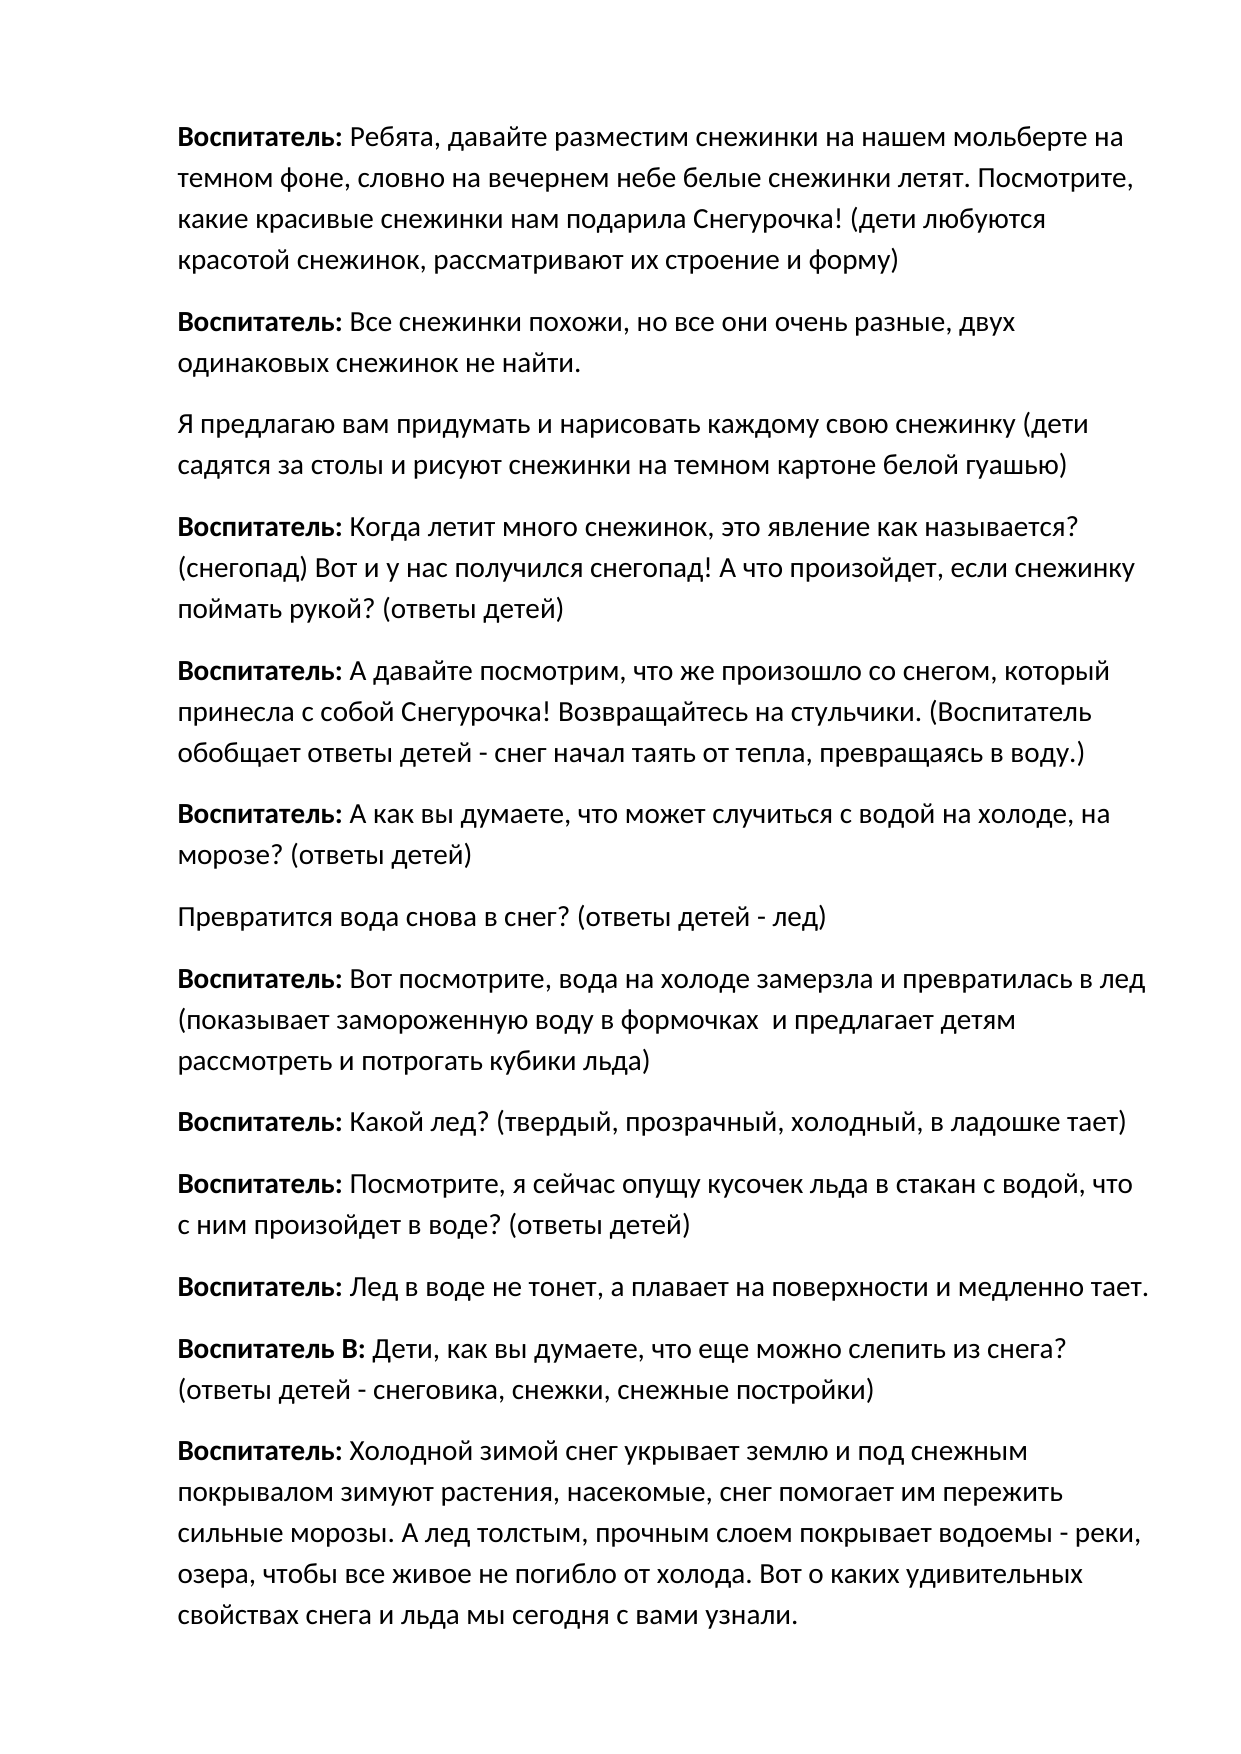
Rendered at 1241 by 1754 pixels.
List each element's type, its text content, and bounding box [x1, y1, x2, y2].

text Воспитатель: Все снежинки похожи, но все они очень разные, двух одинаковых снежинок не найти. [177, 303, 1152, 379]
text Воспитатель: А как вы думаете, что может случиться с водой на холоде, на морозе? (ответы детей) [177, 795, 1152, 872]
text Воспитатель: Лед в воде не тонет, а плавает на поверхности и медленно тает. [177, 1268, 1152, 1304]
text Воспитатель: Когда летит много снежинок, это явление как называется? (снегопад) Вот и у нас получился снегопад! А что произойдет, если снежинку поймать рукой? (ответы детей) [177, 508, 1152, 626]
text Я предлагаю вам придумать и нарисовать каждому свою снежинку (дети садятся за столы и рисуют снежинки на темном картоне белой гуашью) [177, 405, 1152, 482]
text Превратится вода снова в снег? (ответы детей - лед) [177, 898, 1152, 934]
text Воспитатель: Какой лед? (твердый, прозрачный, холодный, в ладошке тает) [177, 1103, 1152, 1139]
text Воспитатель: Холодной зимой снег укрывает землю и под снежным покрывалом зимуют растения, насекомые, снег помогает им пережить сильные морозы. А лед толстым, прочным слоем покрывает водоемы - реки, озера, чтобы все живое не погибло от холода. Вот о каких удивительных свойствах снега и льда мы сегодня с вами узнали. [177, 1432, 1152, 1632]
text Воспитатель: Посмотрите, я сейчас опущу кусочек льда в стакан с водой, что с ним произойдет в воде? (ответы детей) [177, 1165, 1152, 1242]
text Воспитатель: Вот посмотрите, вода на холоде замерзла и превратилась в лед (показывает замороженную воду в формочках и предлагает детям рассмотреть и потрогать кубики льда) [177, 960, 1152, 1077]
text Воспитатель В: Дети, как вы думаете, что еще можно слепить из снега? (ответы детей - снеговика, снежки, снежные постройки) [177, 1330, 1152, 1406]
text Воспитатель: А давайте посмотрим, что же произошло со снегом, который принесла с собой Снегурочка! Возвращайтесь на стульчики. (Воспитатель обобщает ответы детей - снег начал таять от тепла, превращаясь в воду.) [177, 652, 1152, 769]
text Воспитатель: Ребята, давайте разместим снежинки на нашем мольберте на темном фоне, словно на вечернем небе белые снежинки летят. Посмотрите, какие красивые снежинки нам подарила Снегурочка! (дети любуются красотой снежинок, рассматривают их строение и форму) [177, 118, 1152, 277]
